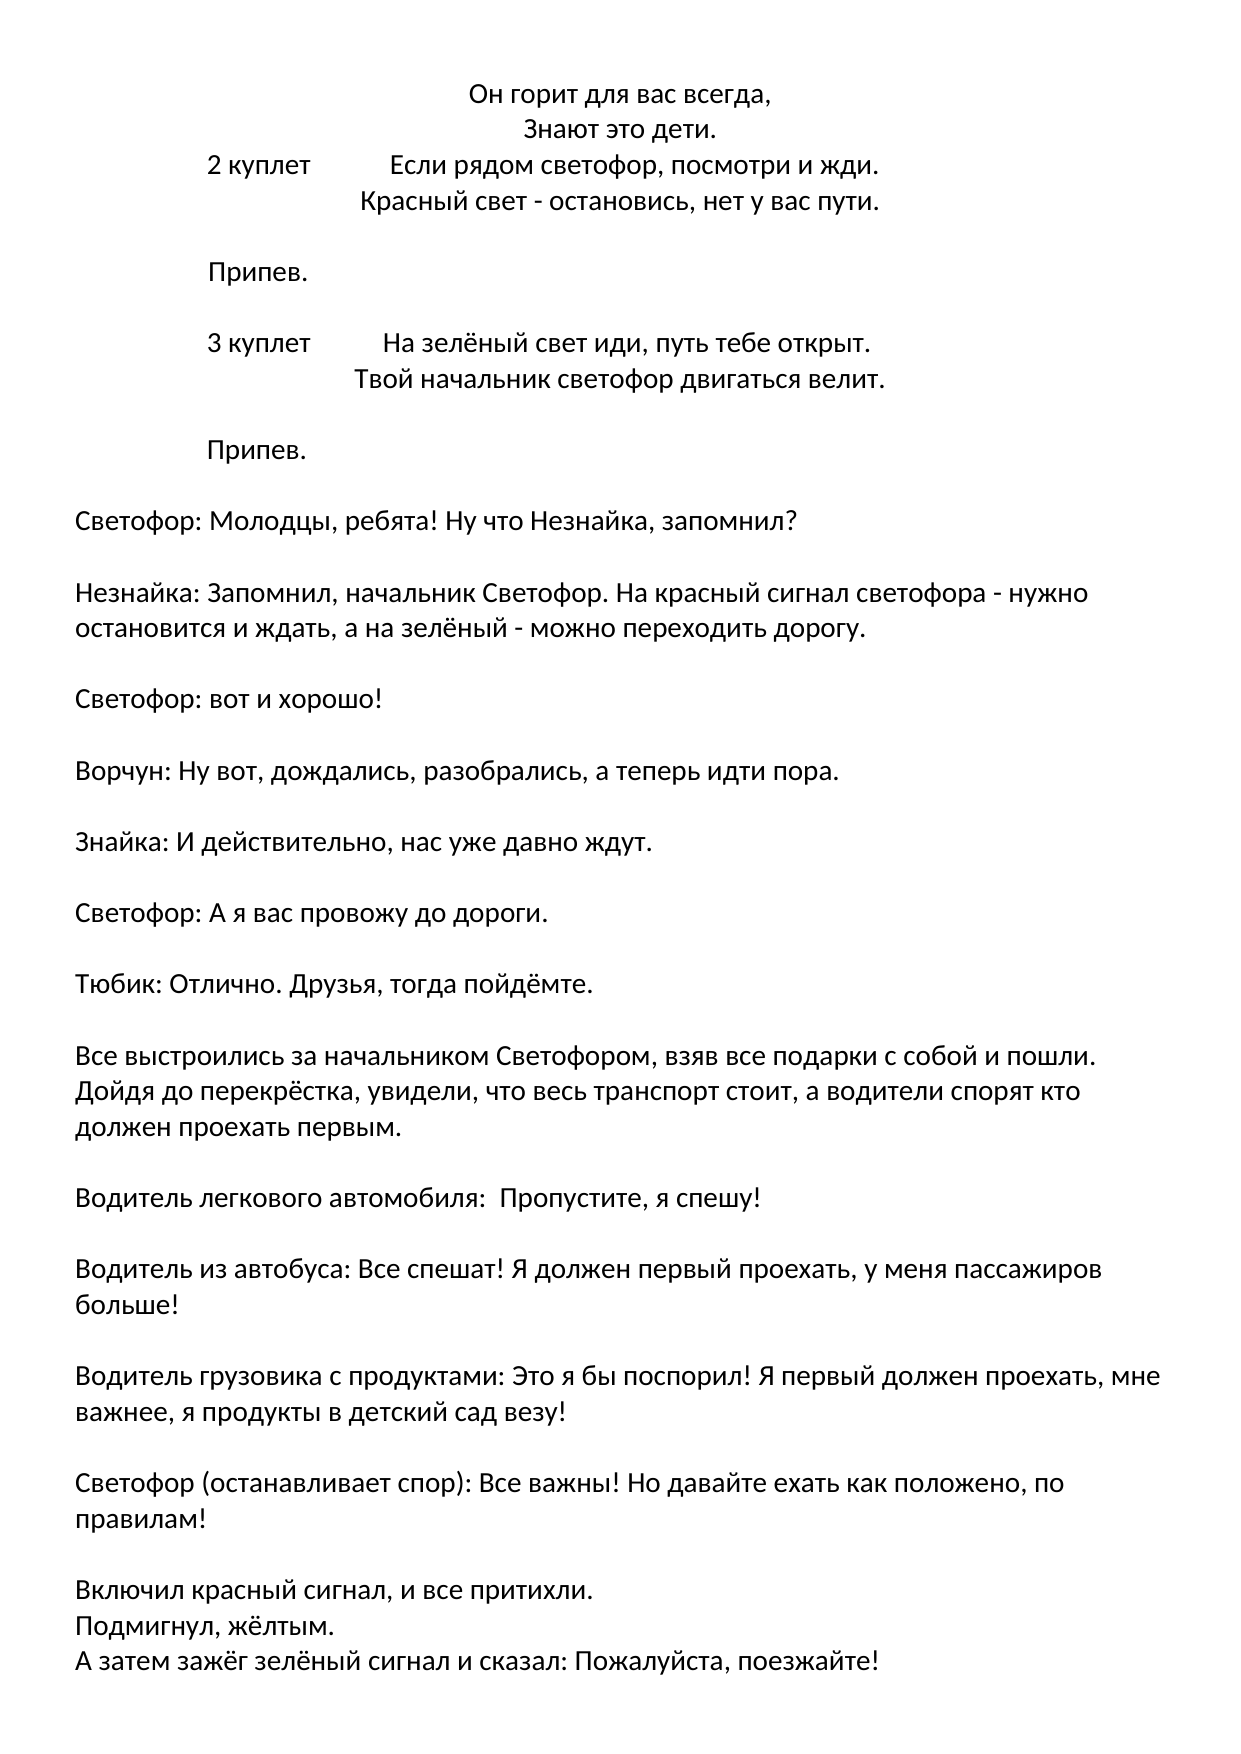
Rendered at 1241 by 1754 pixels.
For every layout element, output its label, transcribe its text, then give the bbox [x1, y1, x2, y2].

text Светофор: Молодцы, ребята! Ну что Незнайка, запомнил? [75, 502, 1165, 538]
text Светофор: вот и хорошо! [75, 681, 1165, 716]
text Водитель из автобуса: Все спешат! Я должен первый проехать, у меня пассажиров больше! [75, 1251, 1165, 1322]
text Светофор (останавливает спор): Все важны! Но давайте ехать как положено, по правилам! [75, 1464, 1165, 1536]
text Тюбик: Отлично. Друзья, тогда пойдёмте. [75, 966, 1165, 1001]
text 2 куплет Если рядом светофор, посмотри и жди. [75, 146, 1165, 182]
text Дойдя до перекрёстка, увидели, что весь транспорт стоит, а водители спорят кто должен проехать первым. [75, 1072, 1165, 1144]
text 3 куплет На зелёный свет иди, путь тебе открыт. [75, 324, 1165, 360]
text Припев. [75, 253, 1165, 289]
text Красный свет - остановись, нет у вас пути. [75, 182, 1165, 217]
text Припев. [75, 431, 1165, 467]
text Ворчун: Ну вот, дождались, разобрались, а теперь идти пора. [75, 752, 1165, 787]
text А затем зажёг зелёный сигнал и сказал: Пожалуйста, поезжайте! [75, 1642, 1165, 1678]
text Включил красный сигнал, и все притихли. [75, 1571, 1165, 1607]
text Подмигнул, жёлтым. [75, 1607, 1165, 1642]
text Твой начальник светофор двигаться велит. [75, 360, 1165, 396]
text Все выстроились за начальником Светофором, взяв все подарки с собой и пошли. [75, 1037, 1165, 1072]
text Знают это дети. [75, 111, 1165, 146]
text Знайка: И действительно, нас уже давно ждут. [75, 823, 1165, 859]
text Водитель грузовика с продуктами: Это я бы поспорил! Я первый должен проехать, мне важнее, я продукты в детский сад везу! [75, 1357, 1165, 1429]
text Водитель легкового автомобиля: Пропустите, я спешу! [75, 1179, 1165, 1215]
text Светофор: А я вас провожу до дороги. [75, 894, 1165, 930]
text Незнайка: Запомнил, начальник Светофор. На красный сигнал светофора - нужно остановится и ждать, а на зелёный - можно переходить дорогу. [75, 574, 1165, 645]
text Он горит для вас всегда, [75, 75, 1165, 111]
